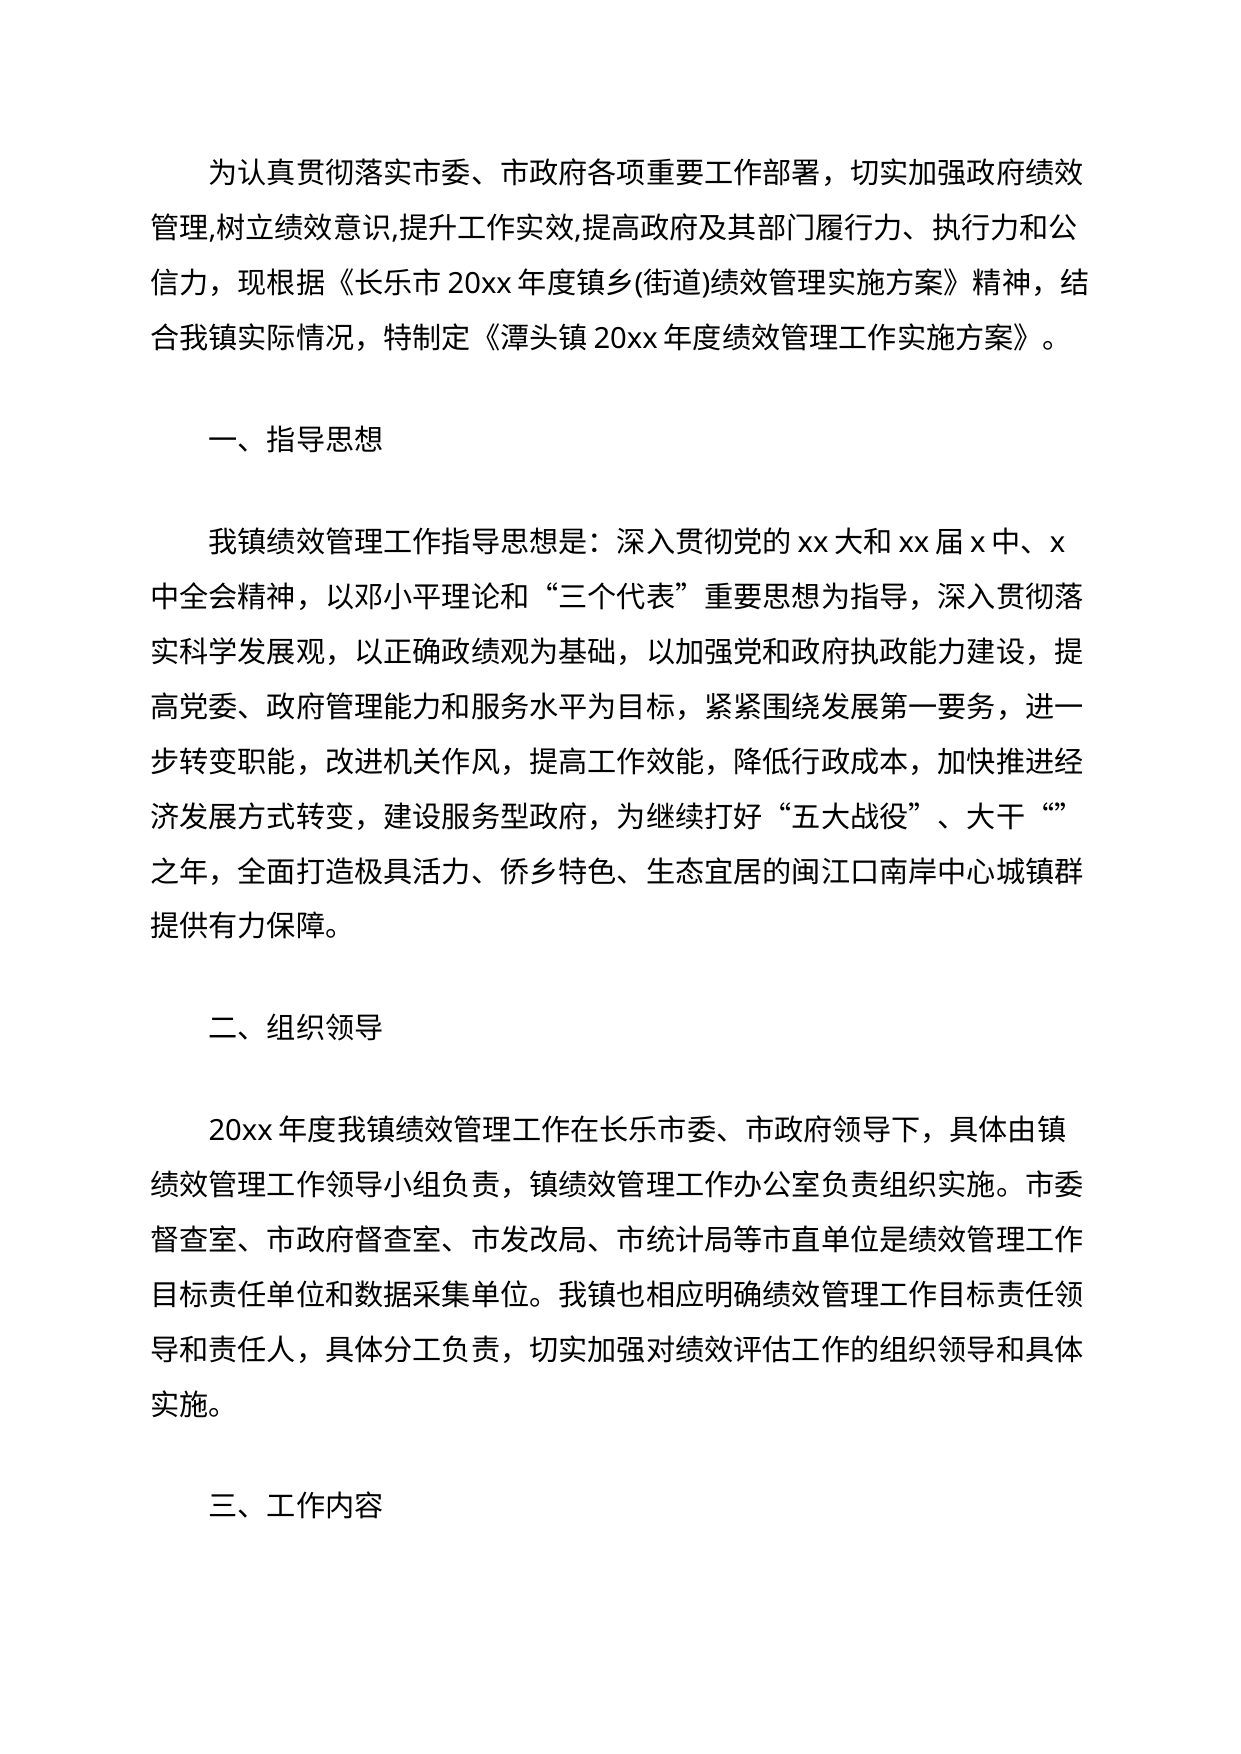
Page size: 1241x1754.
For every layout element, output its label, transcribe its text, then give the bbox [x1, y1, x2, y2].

text 一、指导思想 [150, 417, 1090, 459]
text 为认真贯彻落实市委、市政府各项重要工作部署，切实加强政府绩效管理,树立绩效意识,提升工作实效,提高政府及其部门履行力、执行力和公信力，现根据《长乐市20xx年度镇乡(街道)绩效管理实施方案》精神，结合我镇实际情况，特制定《潭头镇20xx年度绩效管理工作实施方案》。 [150, 150, 1090, 357]
text 二、组织领导 [150, 1005, 1090, 1047]
text 我镇绩效管理工作指导思想是：深入贯彻党的xx大和xx届x中、x中全会精神，以邓小平理论和“三个代表”重要思想为指导，深入贯彻落实科学发展观，以正确政绩观为基础，以加强党和政府执政能力建设，提高党委、政府管理能力和服务水平为目标，紧紧围绕发展第一要务，进一步转变职能，改进机关作风，提高工作效能，降低行政成本，加快推进经济发展方式转变，建设服务型政府，为继续打好“五大战役”、大干“”之年，全面打造极具活力、侨乡特色、生态宜居的闽江口南岸中心城镇群提供有力保障。 [150, 519, 1090, 945]
text 三、工作内容 [150, 1483, 1090, 1525]
text 20xx年度我镇绩效管理工作在长乐市委、市政府领导下，具体由镇绩效管理工作领导小组负责，镇绩效管理工作办公室负责组织实施。市委督查室、市政府督查室、市发改局、市统计局等市直单位是绩效管理工作目标责任单位和数据采集单位。我镇也相应明确绩效管理工作目标责任领导和责任人，具体分工负责，切实加强对绩效评估工作的组织领导和具体实施。 [150, 1107, 1090, 1423]
